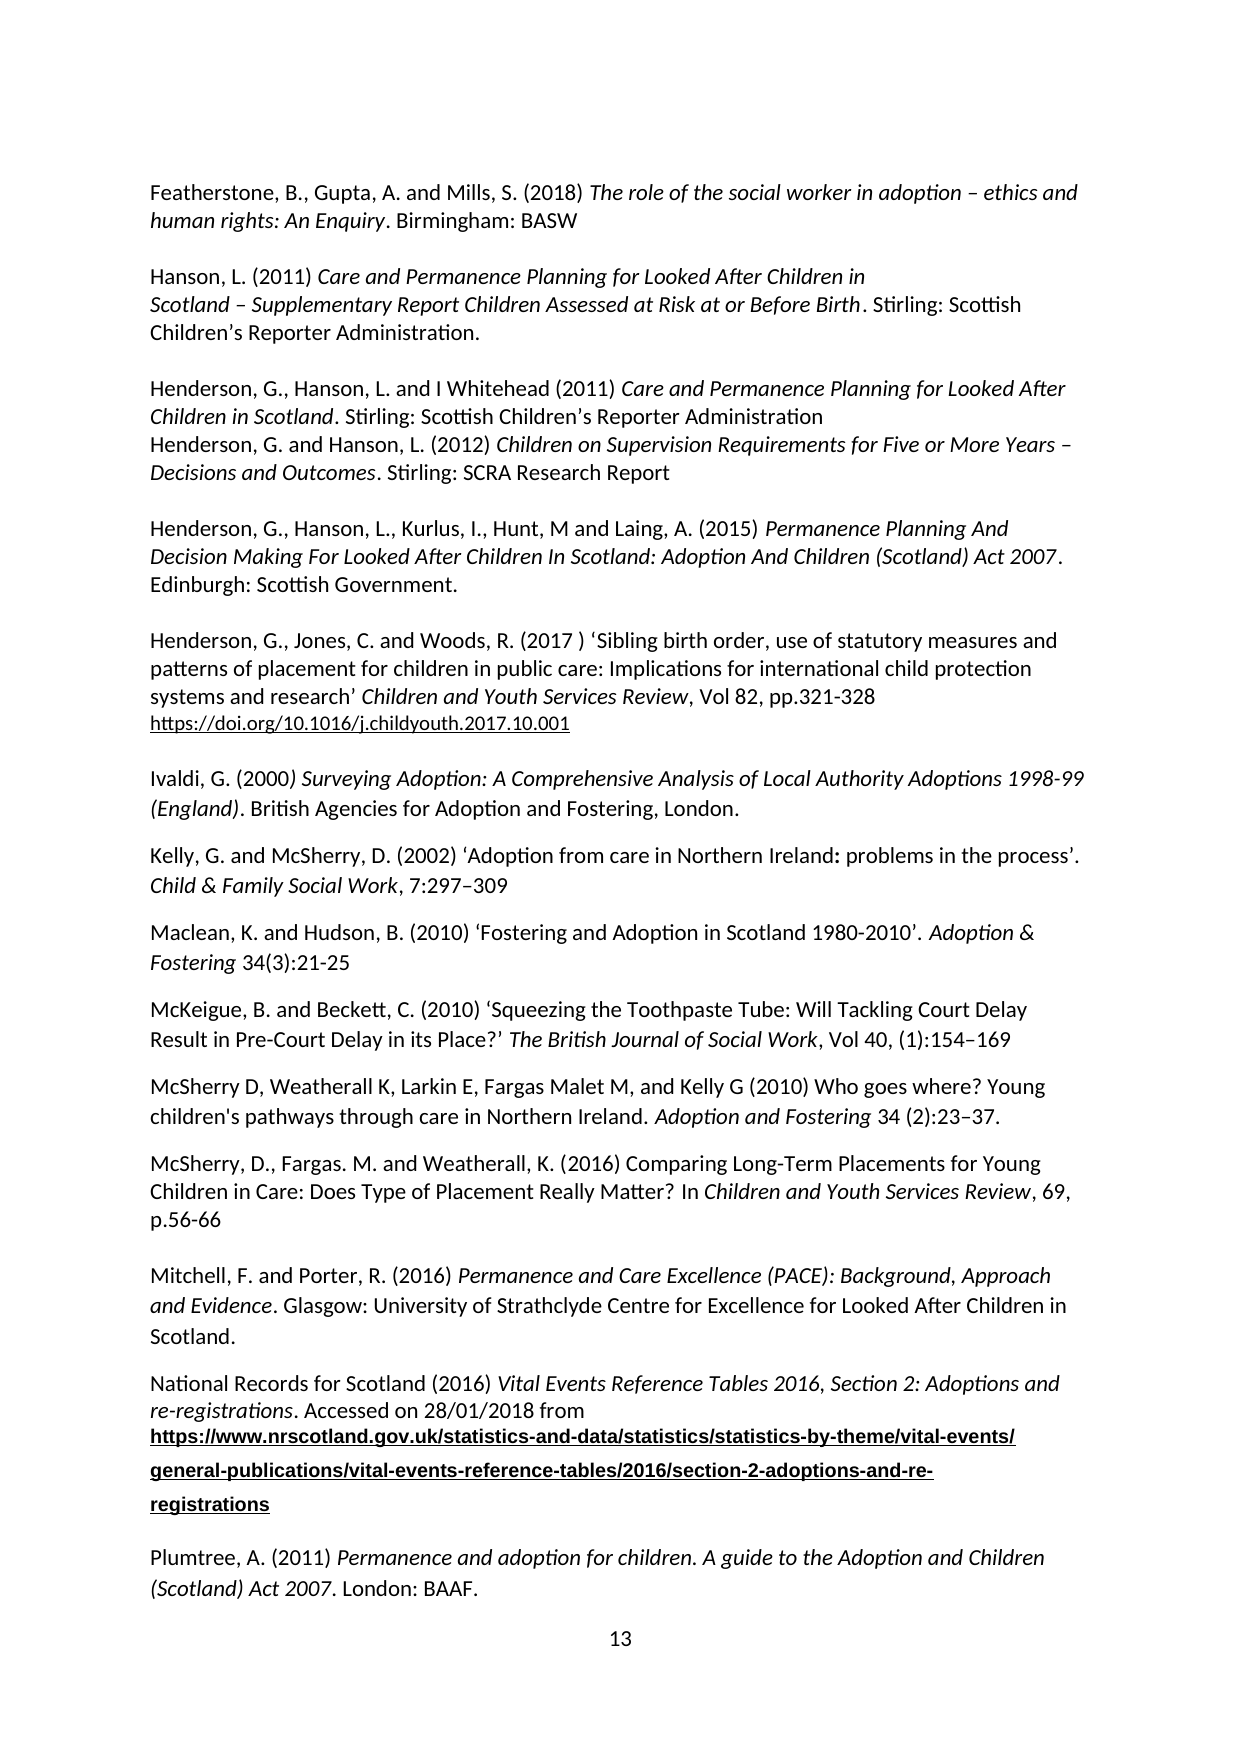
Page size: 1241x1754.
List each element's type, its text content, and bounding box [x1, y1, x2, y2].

text Henderson, G., Hanson, L., Kurlus, I., Hunt, M and Laing, A. (2015) Permanence Planning And Decision Making For Looked After Children In Scotland: Adoption And Children (Scotland) Act 2007. Edinburgh: Scottish Government. [150, 514, 1090, 598]
text Maclean, K. and Hudson, B. (2010) ‘Fostering and Adoption in Scotland 1980-2010’. Adoption & Fostering 34(3):21-25 [150, 918, 1090, 976]
text Ivaldi, G. (2000) Surveying Adoption: A Comprehensive Analysis of Local Authority Adoptions 1998-99 (England). British Agencies for Adoption and Fostering, London. [150, 764, 1090, 822]
text McSherry, D., Fargas. M. and Weatherall, K. (2016) Comparing Long-Term Placements for Young Children in Care: Does Type of Placement Really Matter? In Children and Youth Services Review, 69, p.56-66 [150, 1149, 1090, 1233]
text Hanson, L. (2011) Care and Permanence Planning for Looked After Children in [150, 262, 1090, 290]
text https://www.nrscotland.gov.uk/statistics-and-data/statistics/statistics-by-theme/vital-events/general-publications/vital-events-reference-tables/2016/section-2-adoptions-and-re-registrations [150, 1425, 1042, 1516]
text Kelly, G. and McSherry, D. (2002) ‘Adoption from care in Northern Ireland: problems in the process’. Child & Family Social Work, 7:297–309 [150, 841, 1090, 899]
text National Records for Scotland (2016) Vital Events Reference Tables 2016, Section 2: Adoptions and re-registrations. Accessed on 28/01/2018 from [150, 1369, 1090, 1425]
text McSherry D, Weatherall K, Larkin E, Fargas Malet M, and Kelly G (2010) Who goes where? Young children's pathways through care in Northern Ireland. Adoption and Fostering 34 (2):23–37. [150, 1072, 1090, 1130]
text Henderson, G., Jones, C. and Woods, R. (2017 ) ‘Sibling birth order, use of statutory measures and patterns of placement for children in public care: Implications for international child protection systems and research’ Children and Youth Services Review, Vol 82, pp.321-328 https://doi.org/10.1016/j.childyouth.2017.10.001 [150, 626, 1090, 736]
text McKeigue, B. and Beckett, C. (2010) ‘Squeezing the Toothpaste Tube: Will Tackling Court Delay Result in Pre-Court Delay in its Place?’ The British Journal of Social Work, Vol 40, (1):154–169 [150, 995, 1090, 1053]
text Scotland – Supplementary Report Children Assessed at Risk at or Before Birth. Stirling: Scottish Children’s Reporter Administration. [150, 290, 1090, 346]
text Mitchell, F. and Porter, R. (2016) Permanence and Care Excellence (PACE): Background, Approach and Evidence. Glasgow: University of Strathclyde Centre for Excellence for Looked After Children in Scotland. [150, 1261, 1090, 1350]
text Featherstone, B., Gupta, A. and Mills, S. (2018) The role of the social worker in adoption – ethics and human rights: An Enquiry. Birmingham: BASW [150, 178, 1090, 234]
text Plumtree, A. (2011) Permanence and adoption for children. A guide to the Adoption and Children (Scotland) Act 2007. London: BAAF. [150, 1543, 1090, 1602]
text Henderson, G., Hanson, L. and I Whitehead (2011) Care and Permanence Planning for Looked After Children in Scotland. Stirling: Scottish Children’s Reporter Administration [150, 374, 1090, 430]
text Henderson, G. and Hanson, L. (2012) Children on Supervision Requirements for Five or More Years – Decisions and Outcomes. Stirling: SCRA Research Report [150, 430, 1090, 486]
